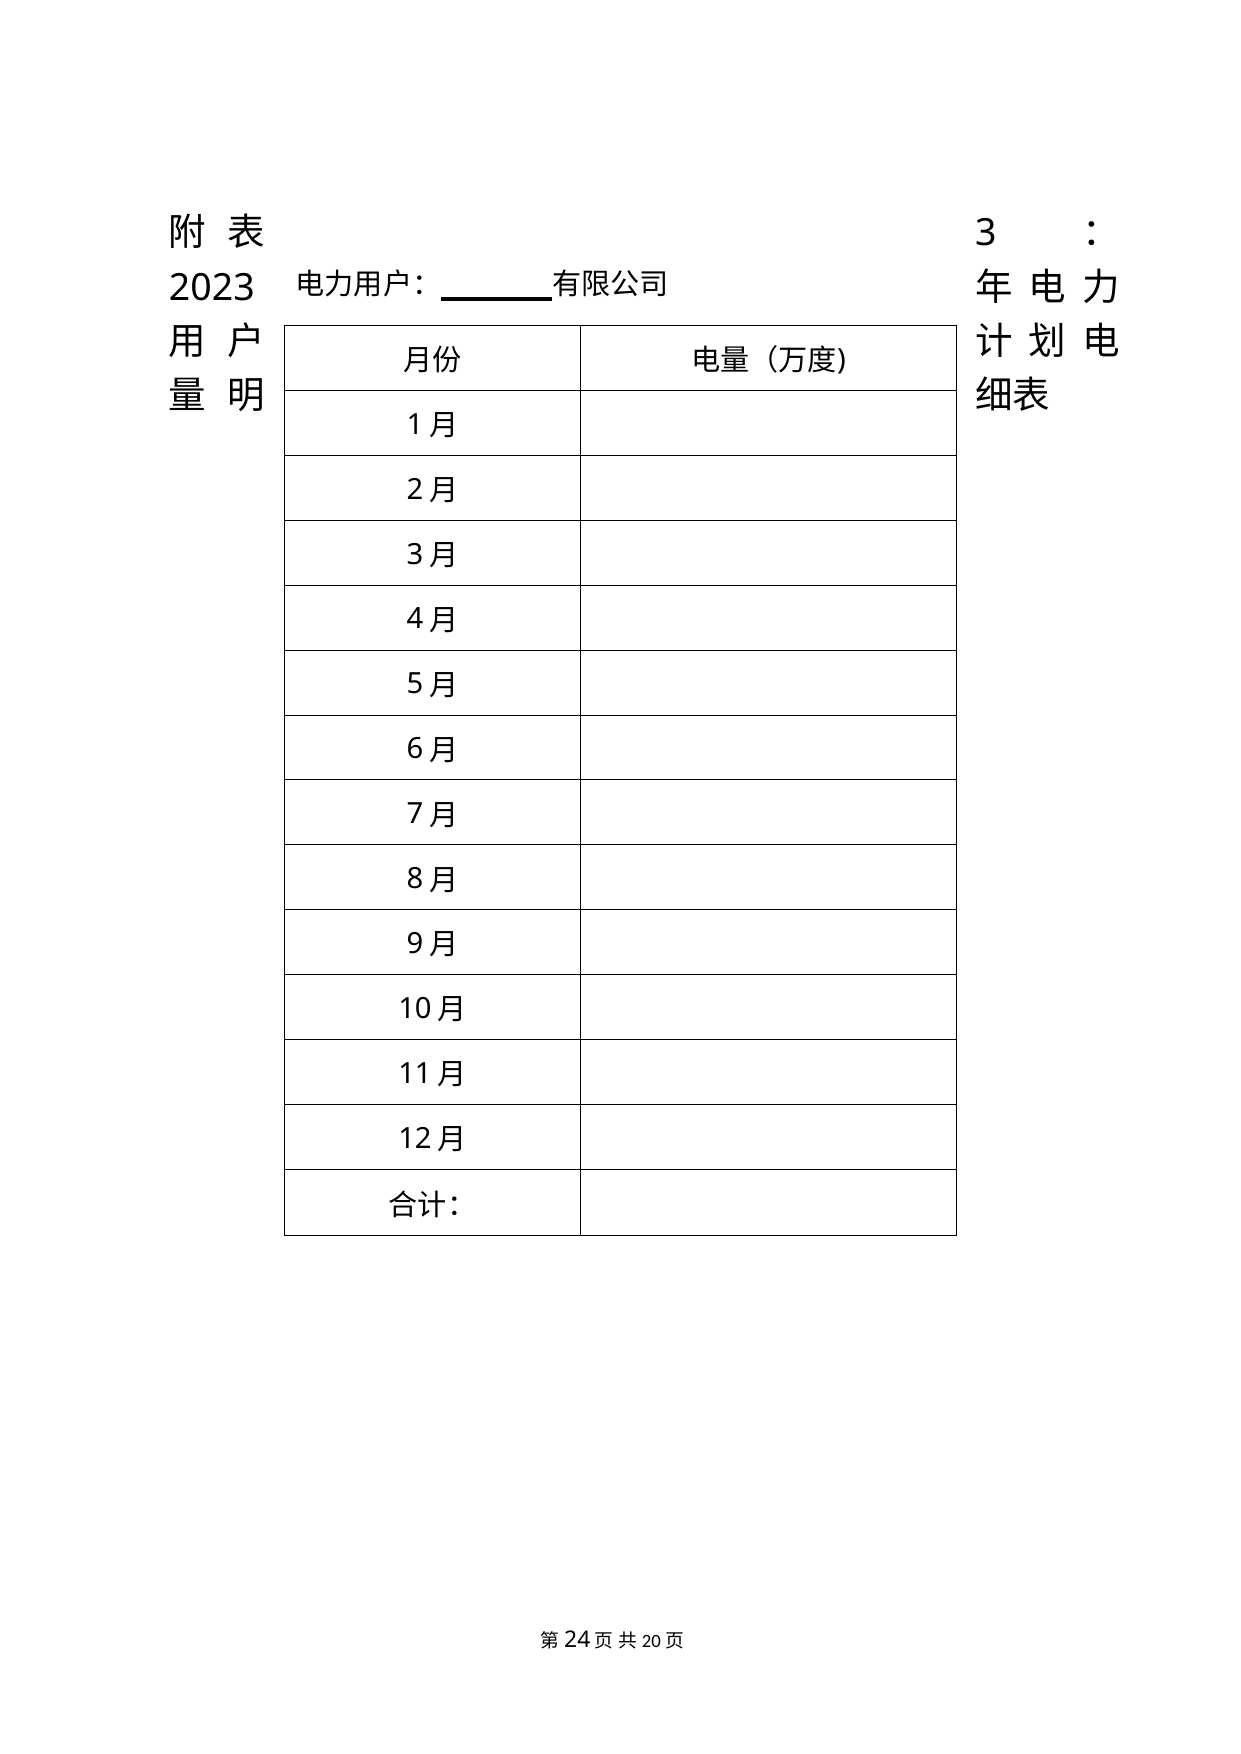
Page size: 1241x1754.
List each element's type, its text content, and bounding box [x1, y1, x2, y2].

table_cell [581, 391, 956, 455]
table_cell 12月 [285, 1105, 580, 1169]
table_cell 6月 [285, 716, 580, 779]
table_cell [581, 651, 956, 714]
table_cell [581, 910, 956, 974]
table_cell 4月 [285, 586, 580, 649]
table_cell 5月 [285, 651, 580, 714]
table_cell 电量（万度) [581, 326, 956, 390]
table_cell [581, 1105, 956, 1169]
table_cell [581, 716, 956, 779]
table_cell 7月 [285, 780, 580, 844]
table_header 电力用户： 有限公司 [284, 239, 956, 325]
table_cell [581, 586, 956, 649]
table_cell 月份 [285, 326, 580, 390]
table_cell 3月 [285, 521, 580, 585]
table_cell [581, 975, 956, 1039]
text 附表 3：2023年电力用户计划电量明细表 [169, 202, 1119, 419]
table_cell [581, 780, 956, 844]
table_cell 10月 [285, 975, 580, 1039]
table_cell [581, 456, 956, 520]
table_cell 8月 [285, 845, 580, 909]
table_cell 2月 [285, 456, 580, 520]
table_cell 合计： [285, 1170, 580, 1234]
table_cell [581, 845, 956, 909]
table_cell 9月 [285, 910, 580, 974]
table_cell [581, 1170, 956, 1234]
table_cell [581, 1040, 956, 1104]
table_cell 11月 [285, 1040, 580, 1104]
table_cell 1月 [285, 391, 580, 455]
table_cell [581, 521, 956, 585]
